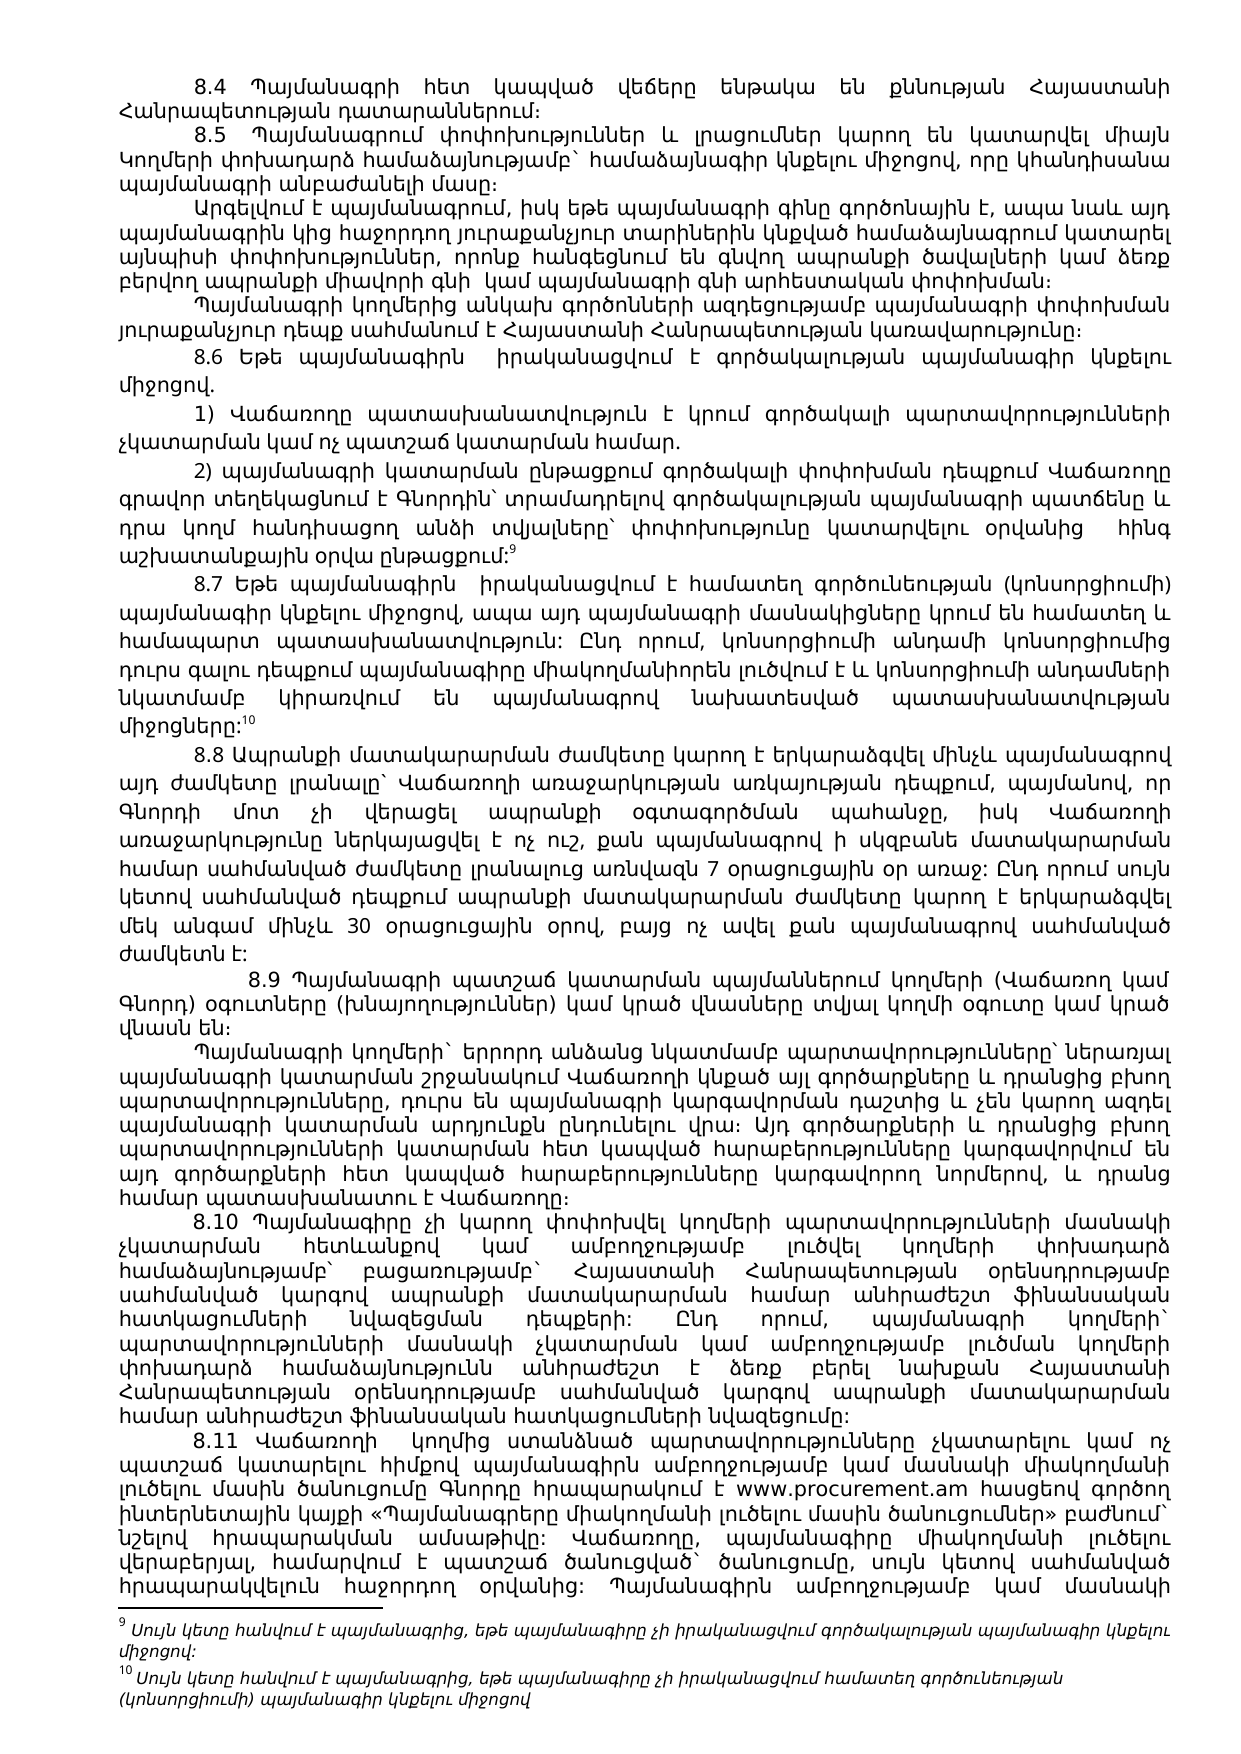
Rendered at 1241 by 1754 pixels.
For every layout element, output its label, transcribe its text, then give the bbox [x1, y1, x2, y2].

text 8.6 Եթե պայմանագիրն իրականացվում է գործակալության պայմանագիր կնքելու միջոցով. [118, 342, 1171, 399]
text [118, 1429, 1171, 1599]
text 8.5 Պայմանագրում փոփոխություններ և լրացումներ կարող են կատարվել միայն Կողմերի փոխադարձ համաձայնությամբ` համաձայնագիր կնքելու միջոցով, որը կհանդիսանա պայմանագրի անբաժանելի մասը։ [118, 123, 1171, 196]
text 8.8 Ապրանքի մատակարարման ժամկետը կարող է երկարաձգվել մինչև պայմանագրով այդ ժամկետը լրանալը` Վաճառողի առաջարկության առկայության դեպքում, պայմանով, որ Գնորդի մոտ չի վերացել ապրանքի օգտագործման պահանջը, իսկ Վաճառողի առաջարկությունը ներկայացվել է ոչ ուշ, քան պայմանագրով ի սկզբանե մատակարարման համար սահմանված ժամկետը լրանալուց առնվազն 7 օրացուցային օր առաջ: Ընդ որում սույն կետով սահմանված դեպքում ապրանքի մատակարարման ժամկետը կարող է երկարաձգվել մեկ անգամ մինչև 30 օրացուցային օրով, բայց ոչ ավել քան պայմանագրով սահմանված ժամկետն է: [118, 740, 1171, 968]
text Պայմանագրի կողմերից անկախ գործոնների ազդեցությամբ պայմանագրի փոփոխման յուրաքանչյուր դեպք սահմանում է Հայաստանի Հանրապետության կառավարությունը։ [118, 293, 1171, 342]
text Արգելվում է պայմանագրում, իսկ եթե պայմանագրի գինը գործոնային է, ապա նաև այդ պայմանագրին կից հաջորդող յուրաքանչյուր տարիներին կնքված համաձայնագրում կատարել այնպիսի փոփոխություններ, որոնք հանգեցնում են գնվող ապրանքի ծավալների կամ ձեռք բերվող ապրանքի միավորի գնի կամ պայմանագրի գնի արհեստական փոփոխման։ [118, 196, 1171, 293]
text 8.9 Պայմանագրի պատշաճ կատարման պայմաններում կողմերի (Վաճառող կամ Գնորդ) օգուտները (խնայողություններ) կամ կրած վնասները տվյալ կողմի օգուտը կամ կրած վնասն են։ [118, 968, 1171, 1040]
text 8.4 Պայմանագրի հետ կապված վեճերը ենթակա են քննության Հայաստանի Հանրապետության դատարաններում։ [118, 75, 1171, 123]
text Պայմանագրի կողմերի` երրորդ անձանց նկատմամբ պարտավորությունները՝ ներառյալ պայմանագրի կատարման շրջանակում Վաճառողի կնքած այլ գործարքները և դրանցից բխող պարտավորությունները, դուրս են պայմանագրի կարգավորման դաշտից և չեն կարող ազդել պայմանագրի կատարման արդյունքն ընդունելու վրա։ Այդ գործարքների և դրանցից բխող պարտավորությունների կատարման հետ կապված հարաբերությունները կարգավորվում են այդ գործարքների հետ կապված հարաբերությունները կարգավորող նորմերով, և դրանց համար պատասխանատու է Վաճառողը։ [118, 1040, 1171, 1210]
text 1) Վաճառողը պատասխանատվություն է կրում գործակալի պարտավորությունների չկատարման կամ ոչ պատշաճ կատարման համար. [118, 399, 1171, 456]
text 2) պայմանագրի կատարման ընթացքում գործակալի փոփոխման դեպքում Վաճառողը գրավոր տեղեկացնում է Գնորդին՝ տրամադրելով գործակալության պայմանագրի պատճենը և դրա կողմ հանդիսացող անձի տվյալները՝ փոփոխությունը կատարվելու օրվանից հինգ աշխատանքային օրվա ընթացքում: [118, 456, 1171, 569]
text 8.7 Եթե պայմանագիրն իրականացվում է համատեղ գործունեության (կոնսորցիումի) պայմանագիր կնքելու միջոցով, ապա այդ պայմանագրի մասնակիցները կրում են համատեղ և համապարտ պատասխանատվություն: Ընդ որում, կոնսորցիումի անդամի կոնսորցիումից դուրս գալու դեպքում պայմանագիրը միակողմանիորեն լուծվում է և կոնսորցիումի անդամների նկատմամբ կիրառվում են պայմանագրով նախատեսված պատասխանատվության միջոցները: [118, 569, 1171, 740]
text 8.10 Պայմանագիրը չի կարող փոփոխվել կողմերի պարտավորությունների մասնակի չկատարման հետևանքով կամ ամբողջությամբ լուծվել կողմերի փոխադարձ համաձայնությամբ՝ բացառությամբ` Հայաստանի Հանրապետության օրենսդրությամբ սահմանված կարգով ապրանքի մատակարարման համար անհրաժեշտ ֆինանսական հատկացումների նվազեցման դեպքերի: Ընդ որում, պայմանագրի կողմերի` պարտավորությունների մասնակի չկատարման կամ ամբողջությամբ լուծման կողմերի փոխադարձ համաձայնությունն անհրաժեշտ է ձեռք բերել նախքան Հայաստանի Հանրապետության օրենսդրությամբ սահմանված կարգով ապրանքի մատակարարման համար անհրաժեշտ ֆինանսական հատկացումների նվազեցումը: [118, 1210, 1171, 1429]
